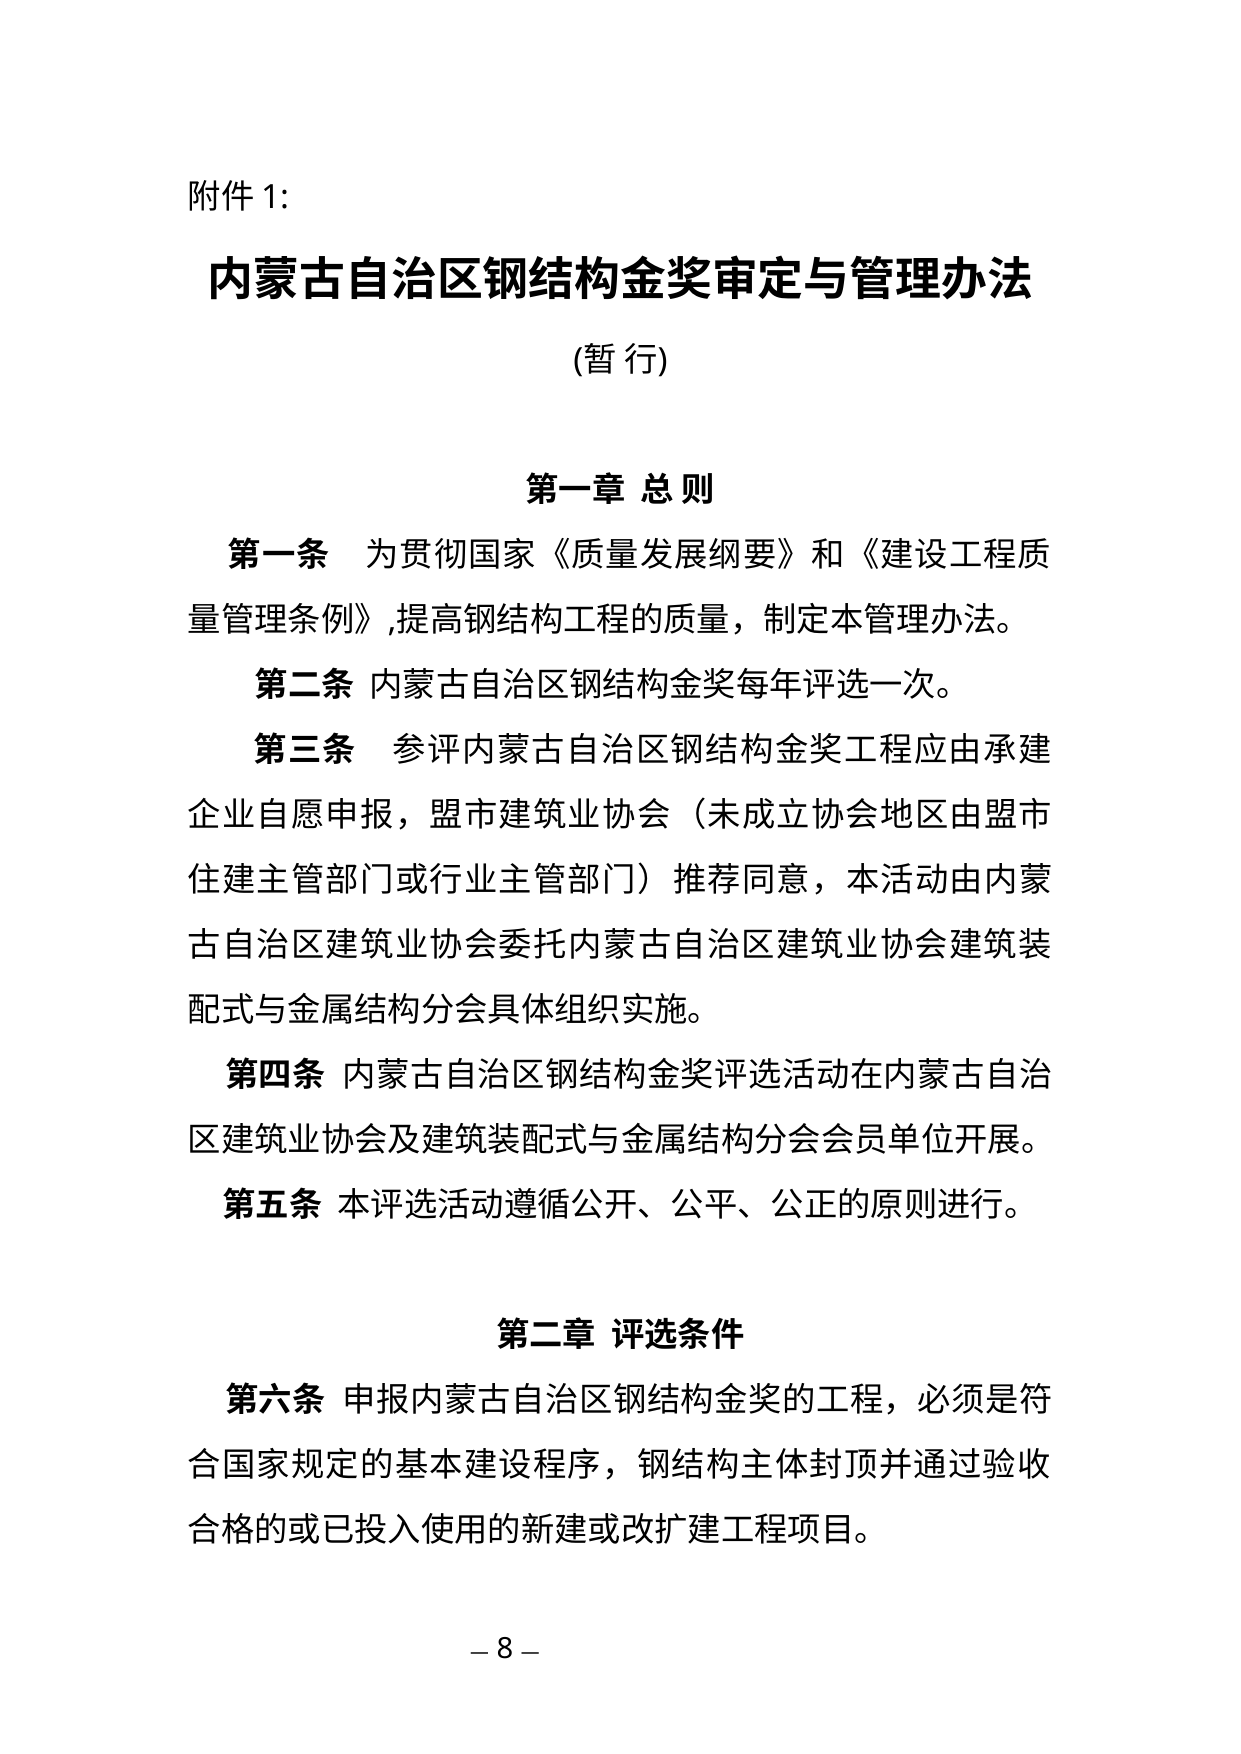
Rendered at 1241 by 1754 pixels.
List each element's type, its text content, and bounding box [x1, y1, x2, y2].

text 第二章 评选条件 [187, 1299, 1053, 1364]
text 附件1: [187, 162, 1053, 227]
text 内蒙古自治区钢结构金奖审定与管理办法 [187, 227, 1053, 324]
text 第三条 参评内蒙古自治区钢结构金奖工程应由承建企业自愿申报，盟市建筑业协会（未成立协会地区由盟市住建主管部门或行业主管部门）推荐同意，本活动由内蒙古自治区建筑业协会委托内蒙古自治区建筑业协会建筑装配式与金属结构分会具体组织实施。 [187, 714, 1053, 1039]
text 第一条 为贯彻国家《质量发展纲要》和《建设工程质量管理条例》,提高钢结构工程的质量，制定本管理办法。 [187, 519, 1053, 649]
text 第四条 内蒙古自治区钢结构金奖评选活动在内蒙古自治区建筑业协会及建筑装配式与金属结构分会会员单位开展。 [187, 1039, 1053, 1169]
text 第六条 申报内蒙古自治区钢结构金奖的工程，必须是符合国家规定的基本建设程序，钢结构主体封顶并通过验收合格的或已投入使用的新建或改扩建工程项目。 [187, 1364, 1053, 1559]
text 第五条 本评选活动遵循公开、公平、公正的原则进行。 [187, 1169, 1053, 1234]
text 第二条 内蒙古自治区钢结构金奖每年评选一次。 [187, 649, 1053, 714]
text 第一章 总 则 [187, 454, 1053, 519]
text (暂 行) [187, 324, 1053, 389]
